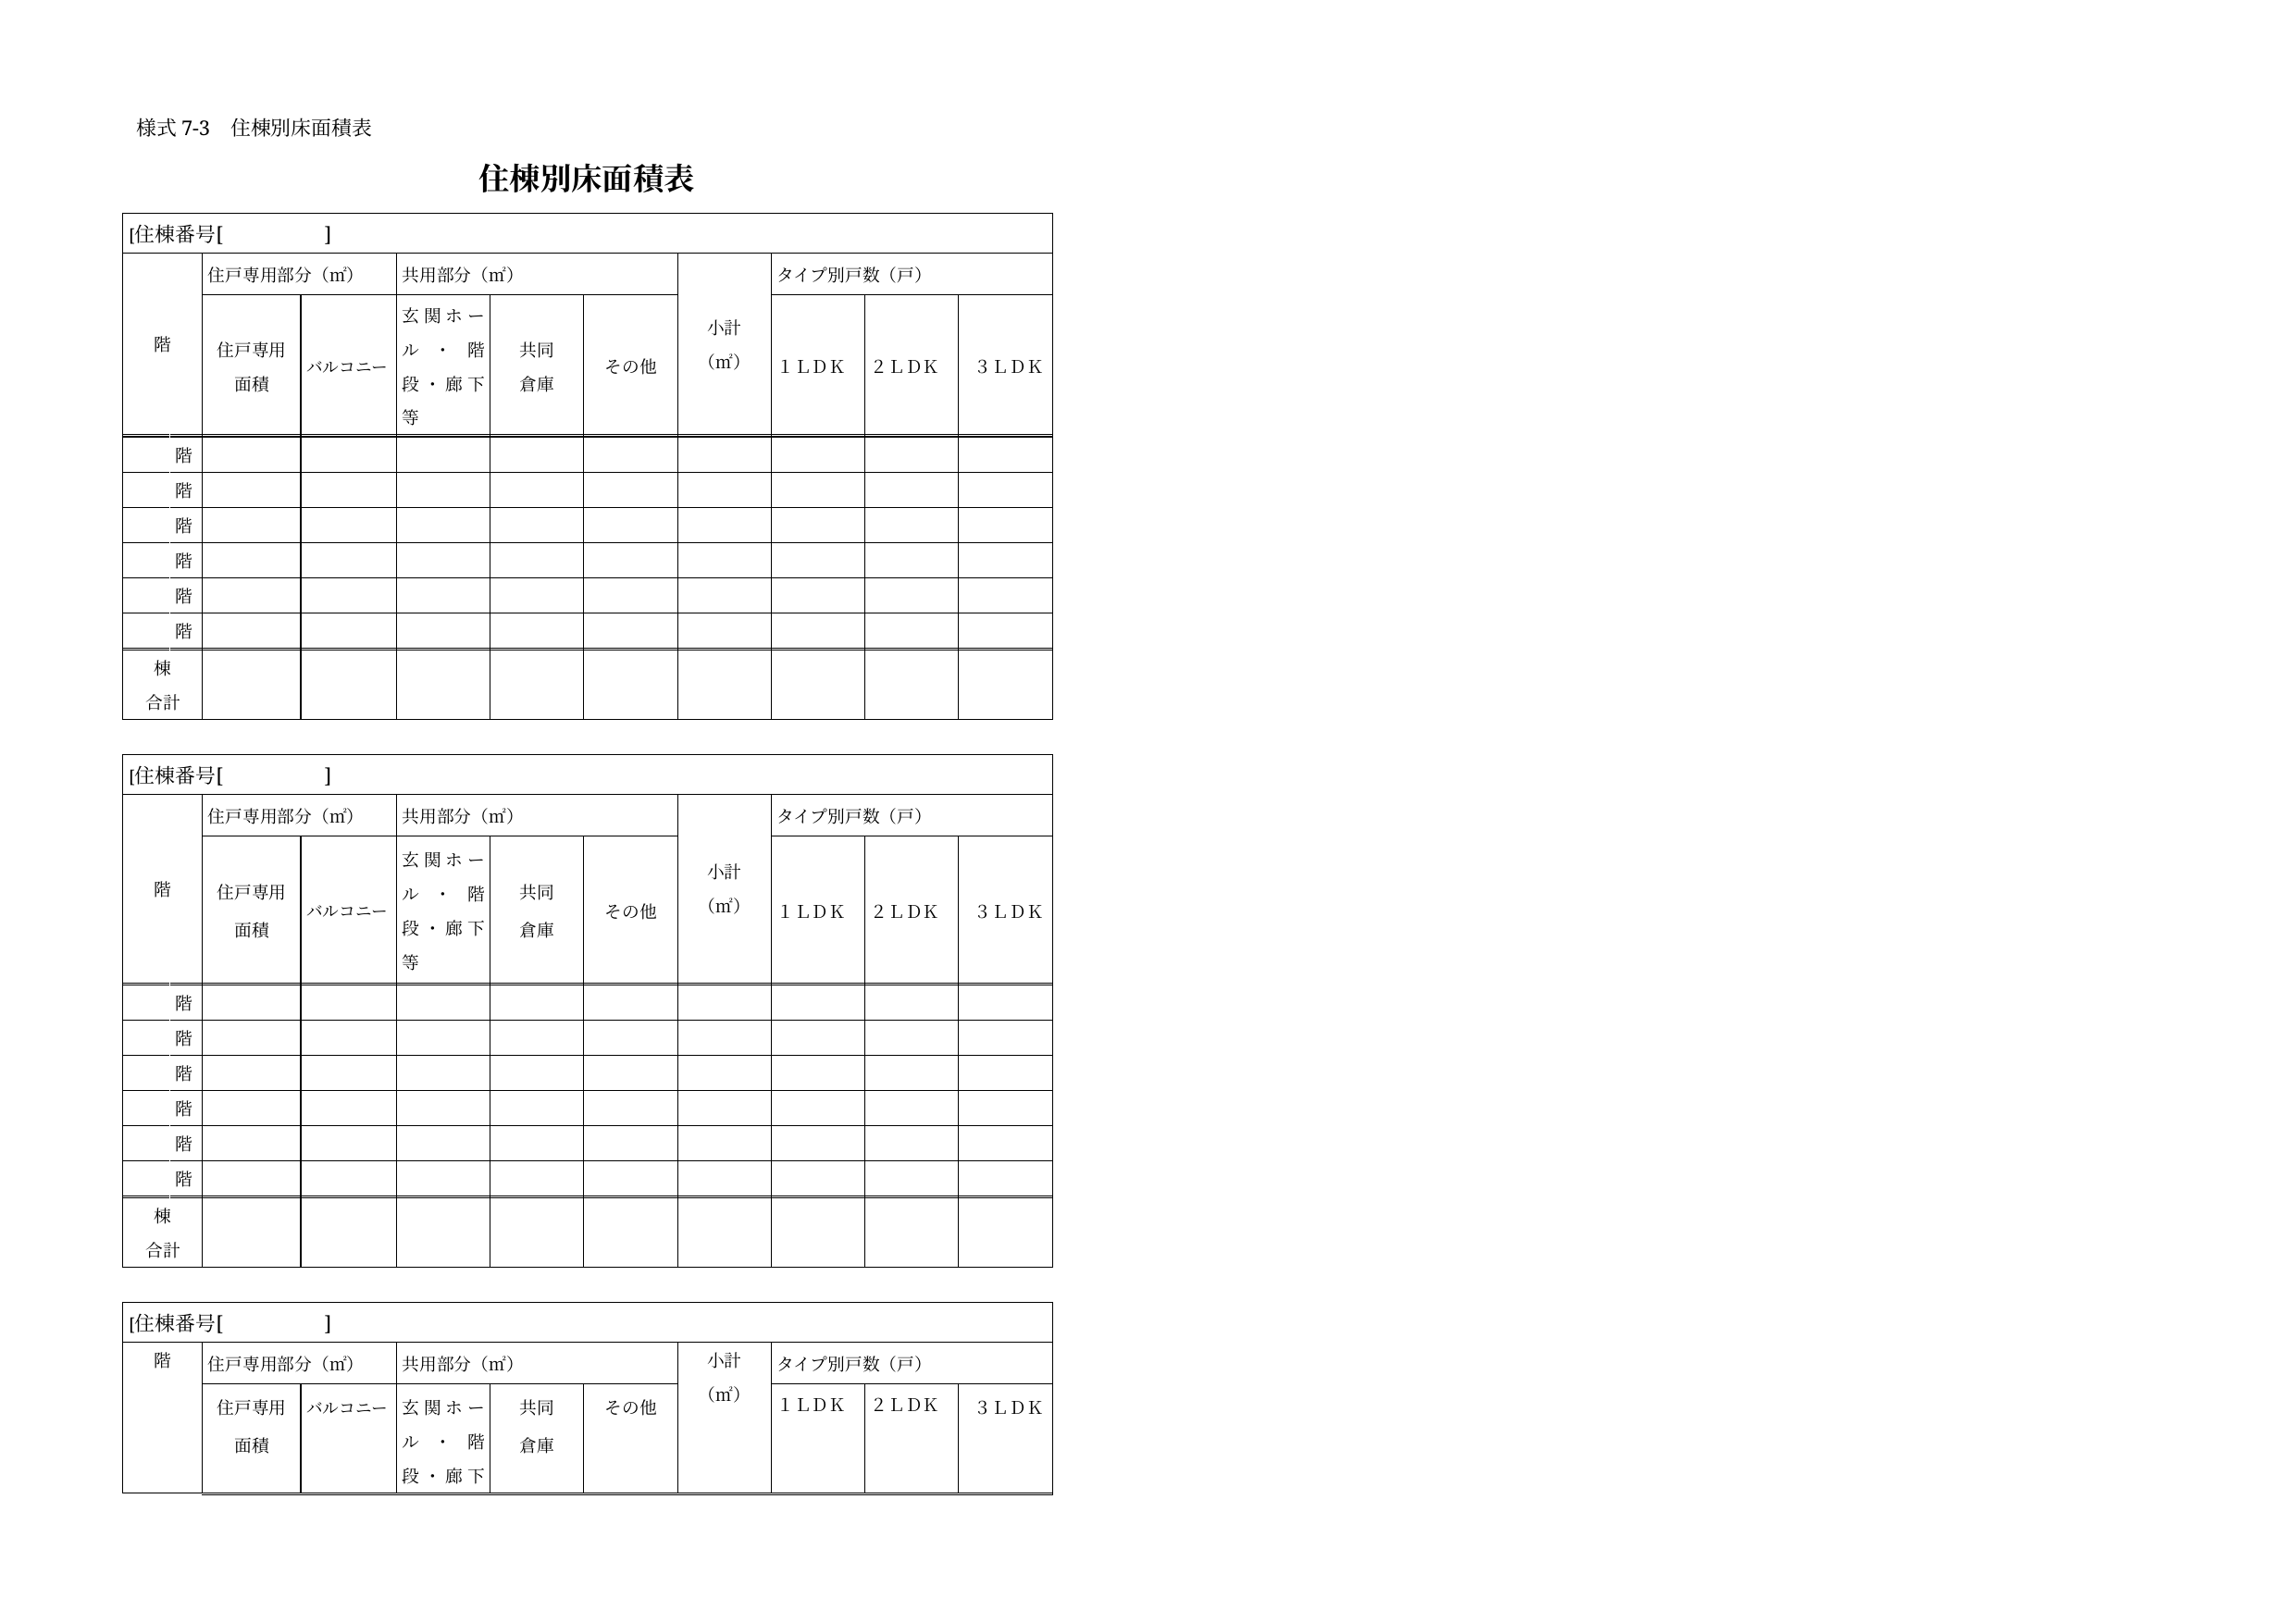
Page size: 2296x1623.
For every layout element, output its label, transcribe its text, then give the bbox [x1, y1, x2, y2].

table_cell [865, 508, 958, 542]
table_cell [397, 543, 490, 576]
table_cell [123, 613, 169, 647]
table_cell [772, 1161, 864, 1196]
table_cell 階 [170, 543, 202, 576]
table_cell 共用部分（㎡） [397, 795, 677, 836]
table_cell [678, 508, 771, 542]
table_cell ２ＬＤＫ [865, 295, 958, 434]
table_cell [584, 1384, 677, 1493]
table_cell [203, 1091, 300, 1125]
table_cell [203, 650, 300, 719]
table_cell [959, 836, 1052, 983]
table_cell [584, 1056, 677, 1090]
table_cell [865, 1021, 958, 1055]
table_cell [772, 508, 864, 542]
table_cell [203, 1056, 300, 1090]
table_cell [959, 578, 1052, 613]
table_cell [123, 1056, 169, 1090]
table_header [住棟番号[ ] [123, 755, 1052, 794]
table_cell 階 [170, 508, 202, 542]
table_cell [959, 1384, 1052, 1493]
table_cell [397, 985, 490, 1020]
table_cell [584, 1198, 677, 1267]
table_cell 共同 倉庫 [490, 295, 583, 434]
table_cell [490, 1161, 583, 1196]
table_cell [203, 473, 300, 506]
table_cell [678, 578, 771, 613]
table_cell 住戸専用 面積 [203, 295, 300, 434]
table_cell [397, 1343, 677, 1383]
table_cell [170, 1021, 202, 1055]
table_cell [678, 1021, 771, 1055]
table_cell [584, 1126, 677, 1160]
table_cell [123, 578, 169, 613]
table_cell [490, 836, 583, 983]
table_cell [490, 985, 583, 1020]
table_header [住棟番号[ ] [123, 214, 1052, 253]
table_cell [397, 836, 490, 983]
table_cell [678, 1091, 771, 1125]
table_cell 階 [170, 438, 202, 471]
table_cell 階 [123, 795, 202, 983]
table_cell [123, 473, 169, 506]
table_cell [959, 473, 1052, 506]
table_cell [490, 613, 583, 647]
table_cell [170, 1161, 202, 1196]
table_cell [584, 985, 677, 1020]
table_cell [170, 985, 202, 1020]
table_cell [302, 613, 396, 647]
table_cell [397, 508, 490, 542]
table_cell [772, 473, 864, 506]
table_cell [302, 578, 396, 613]
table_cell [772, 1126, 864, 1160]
table_cell タイプ別戸数（戸） [772, 795, 1052, 836]
table_cell 階 [170, 578, 202, 613]
table_cell 階 [170, 613, 202, 647]
table_cell [584, 473, 677, 506]
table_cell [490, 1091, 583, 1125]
text 様式7-3 住棟別床面積表 [137, 110, 1086, 144]
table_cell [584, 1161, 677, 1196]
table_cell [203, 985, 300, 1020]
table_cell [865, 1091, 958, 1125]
table_cell [772, 650, 864, 719]
table_cell [302, 508, 396, 542]
table_cell [584, 613, 677, 647]
table_cell [203, 578, 300, 613]
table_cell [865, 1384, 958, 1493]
table_cell [490, 438, 583, 471]
table_cell [490, 473, 583, 506]
table_cell [584, 578, 677, 613]
table_cell 玄関ホール・階段・廊下等 [397, 295, 490, 434]
table_cell [123, 438, 169, 471]
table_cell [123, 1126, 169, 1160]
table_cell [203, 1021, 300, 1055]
table_cell [678, 543, 771, 576]
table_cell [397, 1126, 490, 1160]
table_cell [772, 438, 864, 471]
table_cell [397, 650, 490, 719]
table_cell [123, 508, 169, 542]
table_cell [865, 438, 958, 471]
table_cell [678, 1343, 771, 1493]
table_cell [203, 613, 300, 647]
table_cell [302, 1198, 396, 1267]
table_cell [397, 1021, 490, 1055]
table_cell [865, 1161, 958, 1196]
table_cell 住戸専用部分（㎡） [203, 795, 396, 836]
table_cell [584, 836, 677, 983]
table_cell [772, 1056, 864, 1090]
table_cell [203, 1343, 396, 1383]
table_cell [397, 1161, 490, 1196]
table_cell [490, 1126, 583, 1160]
table_cell [772, 613, 864, 647]
table_cell [397, 613, 490, 647]
table_cell [490, 508, 583, 542]
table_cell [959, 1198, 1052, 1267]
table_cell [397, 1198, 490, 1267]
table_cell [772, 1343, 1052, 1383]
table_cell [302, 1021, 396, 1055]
table_cell [678, 650, 771, 719]
table_cell [397, 473, 490, 506]
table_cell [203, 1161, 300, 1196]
table_cell ３ＬＤＫ [959, 295, 1052, 434]
table_cell [865, 543, 958, 576]
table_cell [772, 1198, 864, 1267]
table_cell [678, 438, 771, 471]
table_cell [490, 578, 583, 613]
table_cell [959, 438, 1052, 471]
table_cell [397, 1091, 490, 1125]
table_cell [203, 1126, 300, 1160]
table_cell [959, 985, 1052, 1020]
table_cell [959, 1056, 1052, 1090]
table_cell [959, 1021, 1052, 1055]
table_cell 棟 合計 [123, 650, 202, 719]
table_cell 階 [123, 254, 202, 434]
table_cell 小計 （㎡） [678, 254, 771, 434]
table_cell [678, 473, 771, 506]
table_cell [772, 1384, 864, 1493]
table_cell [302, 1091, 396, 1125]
table_cell [397, 578, 490, 613]
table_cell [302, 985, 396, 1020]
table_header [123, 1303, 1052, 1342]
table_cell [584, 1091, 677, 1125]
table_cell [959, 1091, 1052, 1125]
table_cell [584, 438, 677, 471]
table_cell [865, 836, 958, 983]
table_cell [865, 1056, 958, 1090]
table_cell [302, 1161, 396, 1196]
table_cell [959, 543, 1052, 576]
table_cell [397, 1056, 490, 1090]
table_cell [959, 613, 1052, 647]
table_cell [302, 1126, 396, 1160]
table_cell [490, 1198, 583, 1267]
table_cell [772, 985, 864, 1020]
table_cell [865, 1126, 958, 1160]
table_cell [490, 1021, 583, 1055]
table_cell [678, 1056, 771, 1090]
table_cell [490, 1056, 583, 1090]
table_cell [865, 650, 958, 719]
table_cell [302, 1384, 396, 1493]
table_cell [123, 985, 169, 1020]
table_cell [302, 438, 396, 471]
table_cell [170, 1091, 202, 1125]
table_cell [959, 650, 1052, 719]
table_cell [203, 543, 300, 576]
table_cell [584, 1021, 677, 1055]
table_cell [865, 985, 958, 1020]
table_cell [203, 438, 300, 471]
table_cell 住戸専用部分（㎡） [203, 254, 396, 294]
table_cell [123, 543, 169, 576]
table_cell [865, 578, 958, 613]
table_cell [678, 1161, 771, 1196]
table_cell バルコニー [302, 295, 396, 434]
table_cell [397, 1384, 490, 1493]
table_cell バルコニー [302, 836, 396, 983]
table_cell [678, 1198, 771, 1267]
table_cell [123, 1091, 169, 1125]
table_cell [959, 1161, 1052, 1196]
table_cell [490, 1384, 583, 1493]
table_cell 小計 （㎡） [678, 795, 771, 983]
table_cell 共用部分（㎡） [397, 254, 677, 294]
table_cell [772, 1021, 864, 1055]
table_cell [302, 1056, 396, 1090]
table_cell [678, 613, 771, 647]
table_cell [302, 543, 396, 576]
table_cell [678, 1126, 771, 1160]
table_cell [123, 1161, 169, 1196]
table_cell [584, 650, 677, 719]
table_cell [865, 473, 958, 506]
table_cell [772, 578, 864, 613]
table_cell 住戸専用 面積 [203, 836, 300, 983]
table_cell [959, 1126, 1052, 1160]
table_cell [584, 508, 677, 542]
table_cell タイプ別戸数（戸） [772, 254, 1052, 294]
table_cell [203, 508, 300, 542]
table_cell [772, 543, 864, 576]
table_cell [397, 438, 490, 471]
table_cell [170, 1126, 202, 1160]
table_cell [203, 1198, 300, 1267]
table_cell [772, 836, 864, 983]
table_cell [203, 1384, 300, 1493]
table_cell [302, 650, 396, 719]
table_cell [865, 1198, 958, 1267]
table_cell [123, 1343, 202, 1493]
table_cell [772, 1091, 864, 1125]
table_cell [865, 613, 958, 647]
table_cell [490, 650, 583, 719]
table_cell その他 [584, 295, 677, 434]
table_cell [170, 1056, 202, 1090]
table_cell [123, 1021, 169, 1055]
table_cell 階 [170, 473, 202, 506]
table_cell [302, 473, 396, 506]
table_cell １ＬＤＫ [772, 295, 864, 434]
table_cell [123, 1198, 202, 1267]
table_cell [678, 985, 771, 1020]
table_cell [584, 543, 677, 576]
table_cell [959, 508, 1052, 542]
table_cell [490, 543, 583, 576]
